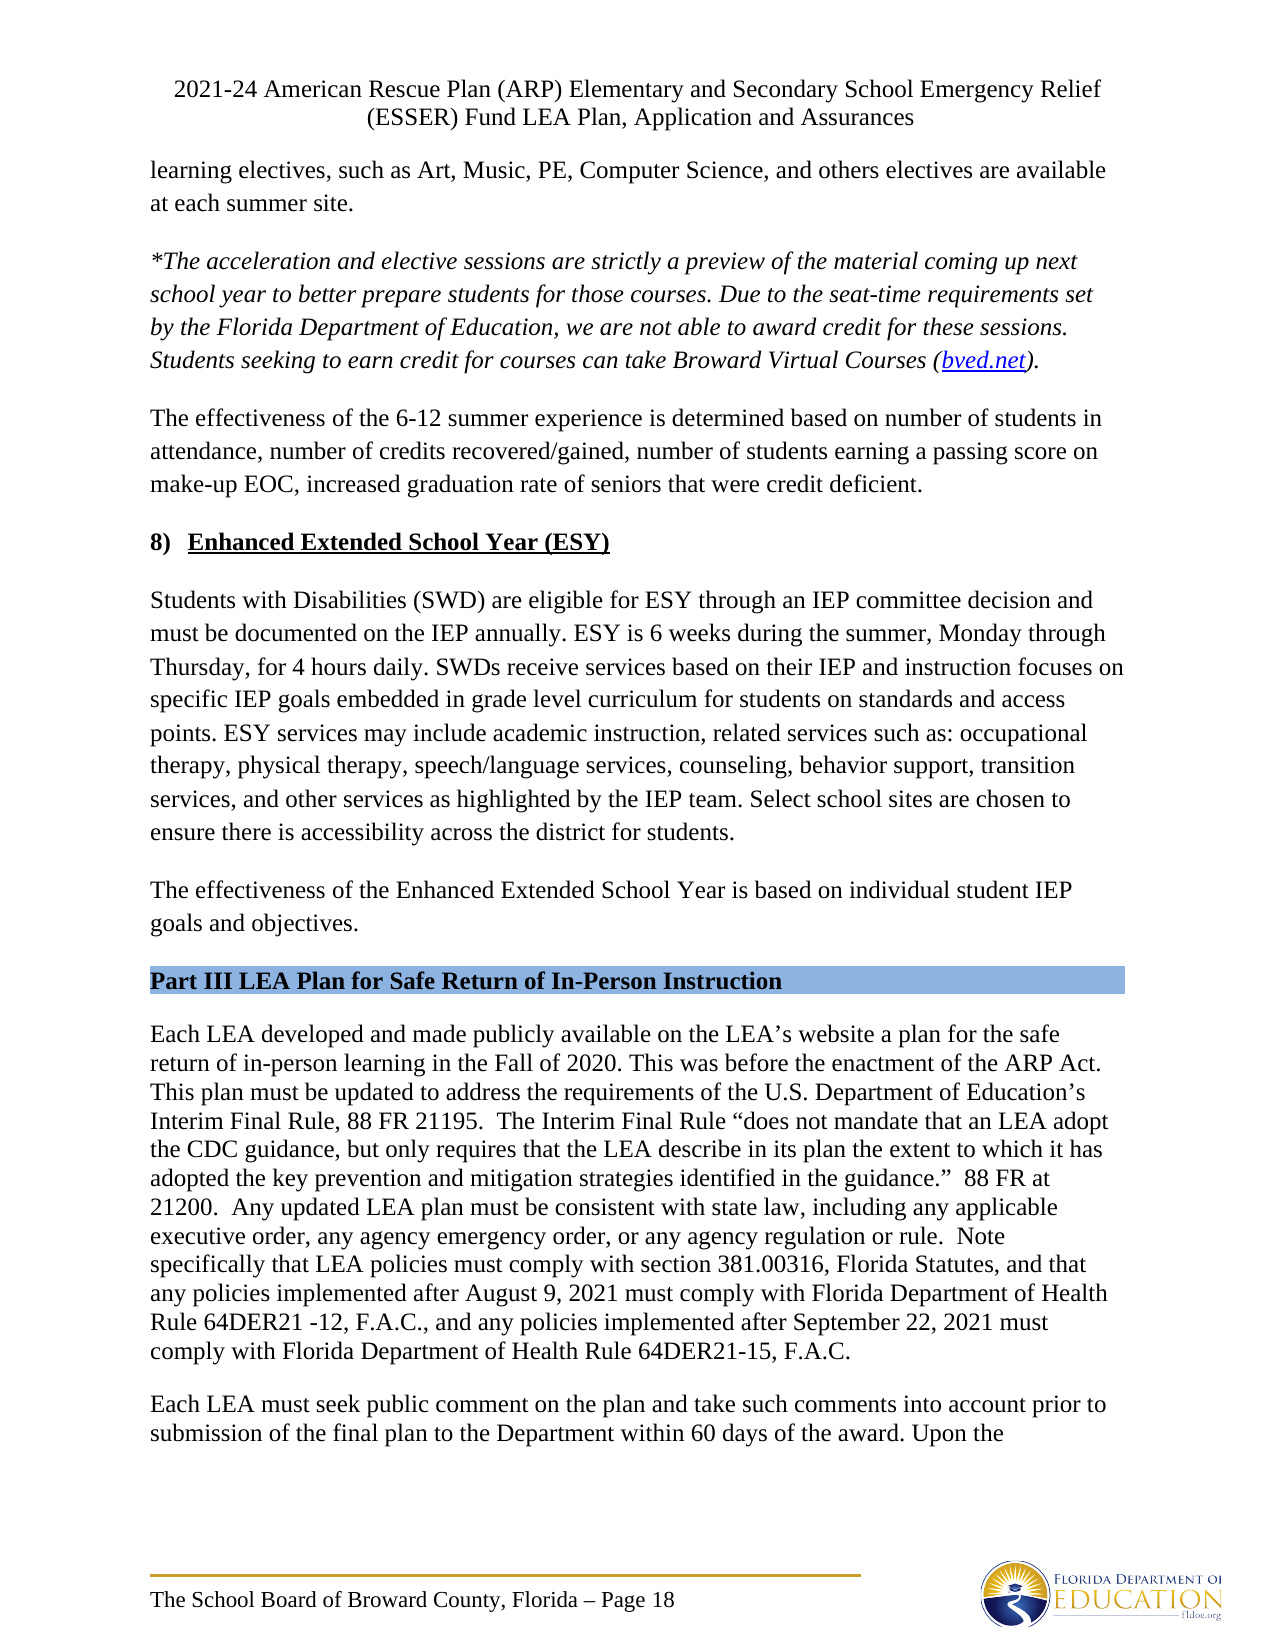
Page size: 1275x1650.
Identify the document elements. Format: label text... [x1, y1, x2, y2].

text *The acceleration and elective sessions are strictly a preview of the material coming up next school year to better prepare students for those courses. Due to the seat-time requirements set by the Florida Department of Education, we are not able to award credit for these sessions. Students seeking to earn credit for courses can take Broward Virtual Courses (bved.net). [150, 246, 1125, 374]
text Each LEA developed and made publicly available on the LEA’s website a plan for the safe return of in-person learning in the Fall of 2020. This was before the enactment of the ARP Act. This plan must be updated to address the requirements of the U.S. Department of Education’s Interim Final Rule, 88 FR 21195. The Interim Final Rule “does not mandate that an LEA adopt the CDC guidance, but only requires that the LEA describe in its plan the extent to which it has adopted the key prevention and mitigation strategies identified in the guidance.” 88 FR at 21200. Any updated LEA plan must be consistent with state law, including any applicable executive order, any agency emergency order, or any agency regulation or rule. Note specifically that LEA policies must comply with section 381.00316, Florida Statutes, and that any policies implemented after August 9, 2021 must comply with Florida Department of Health Rule 64DER21 -12, F.A.C., and any policies implemented after September 22, 2021 must comply with Florida Department of Health Rule 64DER21-15, F.A.C. [150, 1019, 1125, 1364]
text Students with Disabilities (SWD) are eligible for ESY through an IEP committee decision and must be documented on the IEP annually. ESY is 6 weeks during the summer, Monday through Thursday, for 4 hours daily. SWDs receive services based on their IEP and instruction focuses on specific IEP goals embedded in grade level curriculum for students on standards and access points. ESY services may include academic instruction, related services such as: occupational therapy, physical therapy, speech/language services, counseling, behavior support, transition services, and other services as highlighted by the IEP team. Select school sites are chosen to ensure there is accessibility across the district for students. [150, 586, 1125, 845]
text The effectiveness of the 6-12 summer experience is determined based on number of students in attendance, number of credits recovered/gained, number of students earning a passing score on make-up EOC, increased graduation rate of seniors that were credit deficient. [150, 403, 1125, 498]
text The effectiveness of the Enhanced Extended School Year is based on individual student IEP goals and objectives. [150, 875, 1125, 936]
picture [980, 1560, 1222, 1627]
list Enhanced Extended School Year (ESY) [150, 527, 1125, 556]
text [150, 155, 1125, 217]
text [150, 1389, 1125, 1447]
text Part III LEA Plan for Safe Return of In-Person Instruction [150, 966, 1125, 994]
